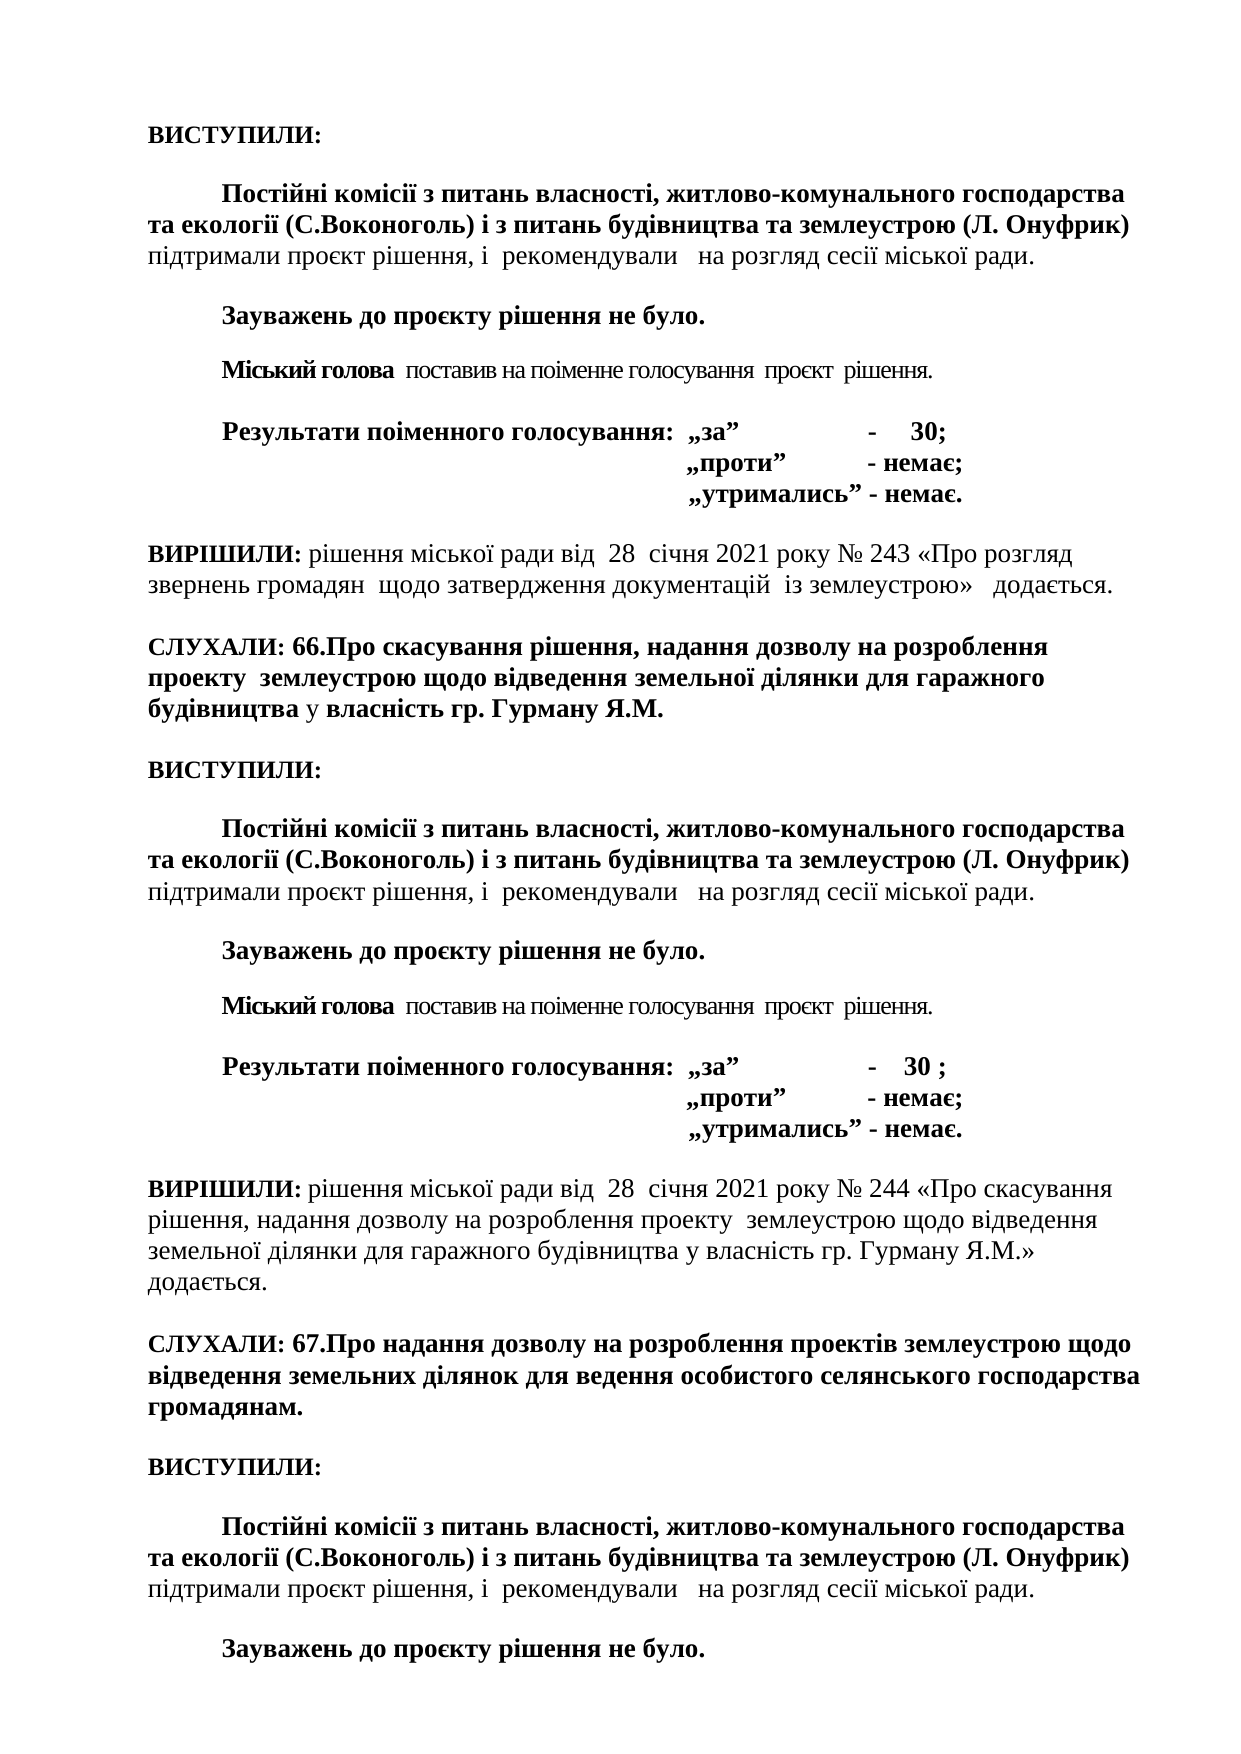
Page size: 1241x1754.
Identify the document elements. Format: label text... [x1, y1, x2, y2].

text ВИСТУПИЛИ: [148, 120, 1152, 148]
text Зауважень до проєкту рішення не було. [148, 934, 1152, 966]
text „утримались” - немає. [148, 477, 1152, 508]
text ВИРІШИЛИ: рішення міської ради від 28 січня 2021 року № 244 «Про скасування рішення, надання дозволу на розроблення проекту землеустрою щодо відведення земельної ділянки для гаражного будівництва у власність гр. Гурману Я.М.» додається. [148, 1172, 1152, 1296]
text Міський голова поставив на поіменне голосування проєкт рішення. [148, 354, 1152, 384]
text ВИРІШИЛИ: рішення міської ради від 28 січня 2021 року № 243 «Про розгляд звернень громадян щодо затвердження документацій із землеустрою» додається. [148, 537, 1152, 599]
text СЛУХАЛИ: 67.Про надання дозволу на розроблення проектів землеустрою щодо відведення земельних ділянок для ведення особистого селянського господарства громадянам. [148, 1328, 1152, 1421]
text Постійні комісії з питань власності, житлово-комунального господарства та екології (С.Воконоголь) і з питань будівництва та землеустрою (Л. Онуфрик) підтримали проєкт рішення, і рекомендували на розгляд сесії міської ради. [148, 1510, 1152, 1603]
text Результати поіменного голосування: „за” - 30 ; [148, 1050, 1152, 1081]
text „утримались” - немає. [148, 1112, 1152, 1143]
text „проти” - немає; [159, 1081, 1152, 1112]
text Постійні комісії з питань власності, житлово-комунального господарства та екології (С.Воконоголь) і з питань будівництва та землеустрою (Л. Онуфрик) підтримали проєкт рішення, і рекомендували на розгляд сесії міської ради. [148, 812, 1152, 906]
text СЛУХАЛИ: 66.Про скасування рішення, надання дозволу на розроблення проекту землеустрою щодо відведення земельної ділянки для гаражного будівництва у власність гр. Гурману Я.М. [148, 630, 1152, 724]
text ВИСТУПИЛИ: [148, 755, 1152, 783]
text „проти” - немає; [159, 446, 1152, 477]
text Зауважень до проєкту рішення не було. [148, 1632, 1152, 1663]
text Міський голова поставив на поіменне голосування проєкт рішення. [148, 990, 1152, 1020]
text Постійні комісії з питань власності, житлово-комунального господарства та екології (С.Воконоголь) і з питань будівництва та землеустрою (Л. Онуфрик) підтримали проєкт рішення, і рекомендували на розгляд сесії міської ради. [148, 177, 1152, 271]
text ВИСТУПИЛИ: [148, 1452, 1152, 1481]
text Зауважень до проєкту рішення не було. [148, 299, 1152, 331]
text Результати поіменного голосування: „за” - 30; [148, 414, 1152, 446]
